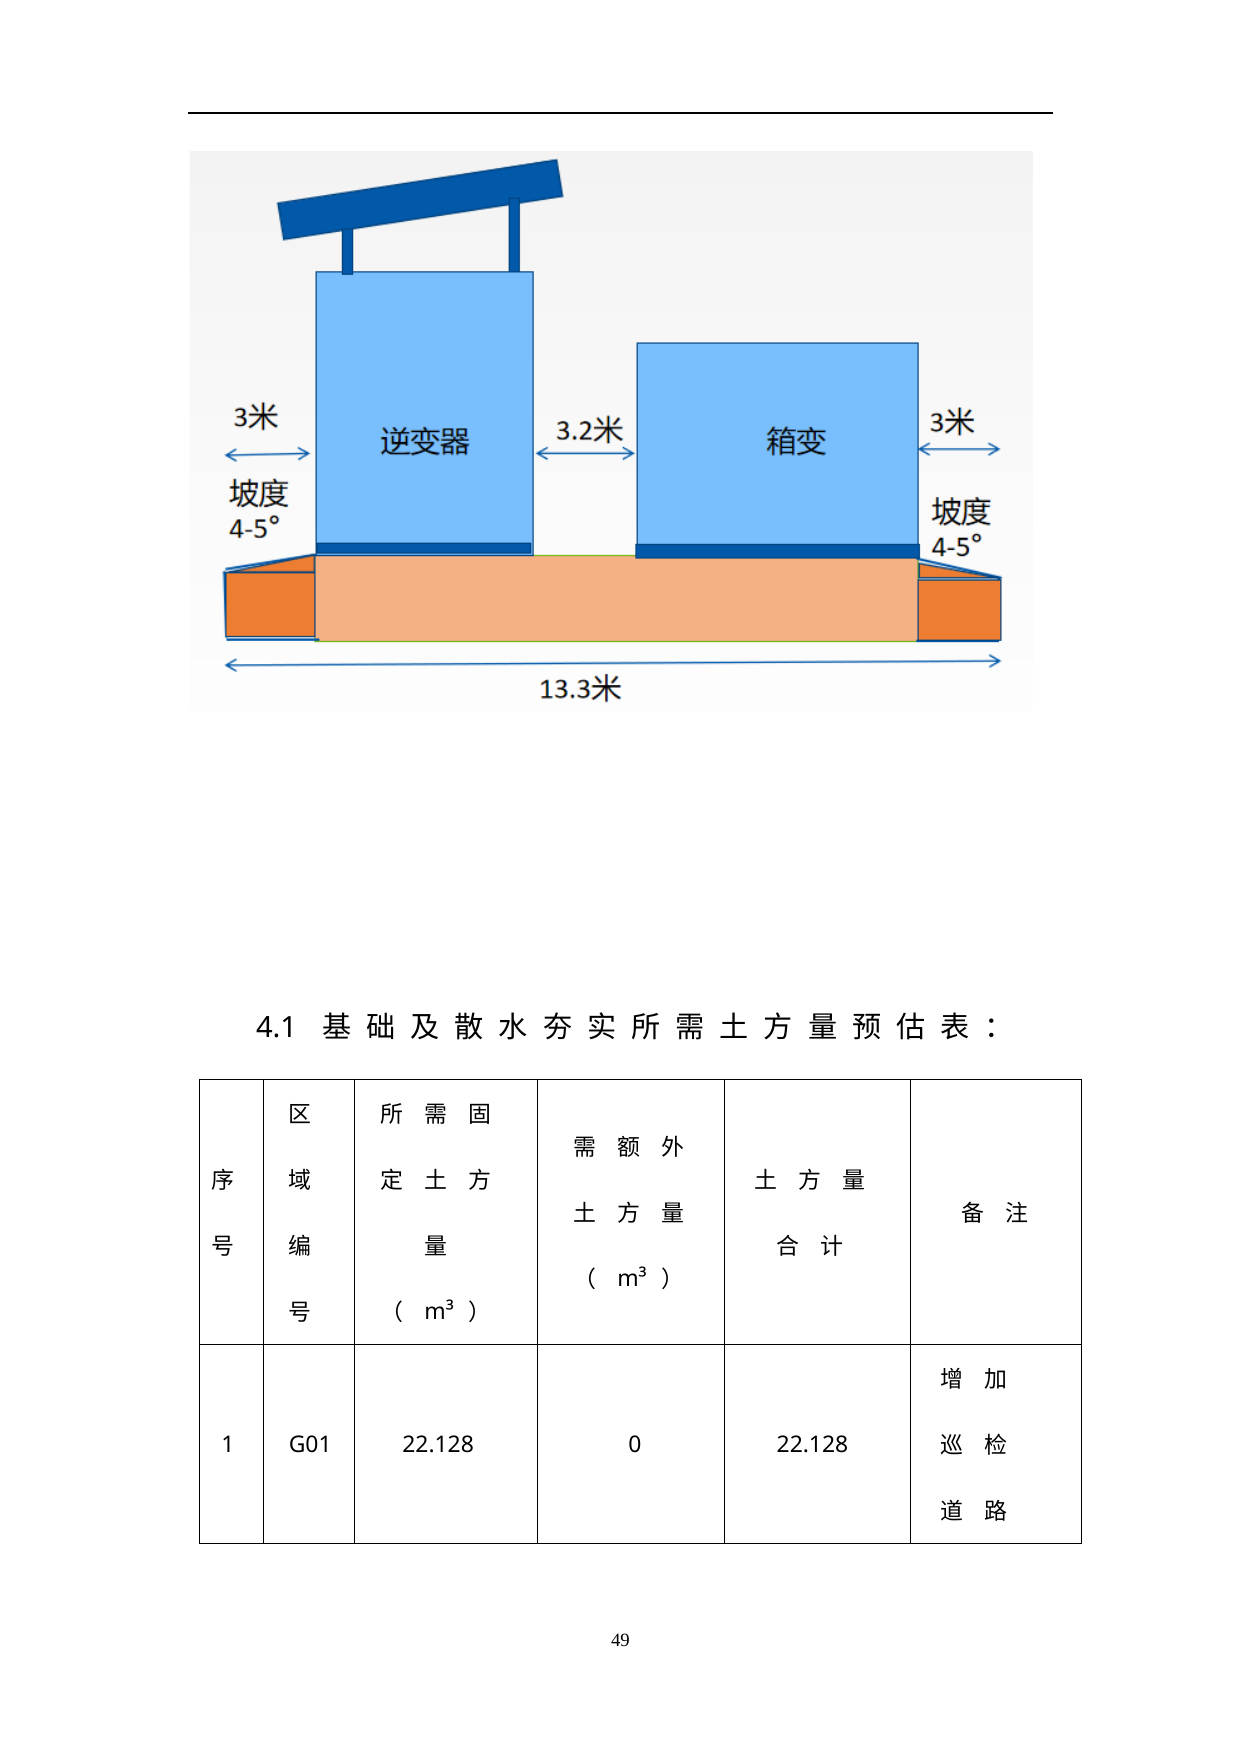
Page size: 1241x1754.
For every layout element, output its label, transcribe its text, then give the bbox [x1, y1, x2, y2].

table_header 区域编号 [264, 1080, 354, 1344]
table_header 所需固定土方量（m³） [355, 1080, 537, 1344]
picture [189, 151, 1033, 711]
table_header 备注 [911, 1080, 1081, 1344]
table_cell 0 [538, 1345, 724, 1543]
table_header 土方量合计 [725, 1080, 910, 1344]
table_header 序号 [200, 1080, 263, 1344]
table_cell G01 [264, 1345, 354, 1543]
table_header 需额外土方量 （m³） [538, 1080, 724, 1344]
table_cell 增加巡检道路 [911, 1345, 1081, 1543]
table_cell 1 [200, 1345, 263, 1543]
table_cell 22.128 [725, 1345, 910, 1543]
list 4.1 基础及散水夯实所需土方量预估表： [189, 991, 1048, 1057]
table_cell 22.128 [355, 1345, 537, 1543]
